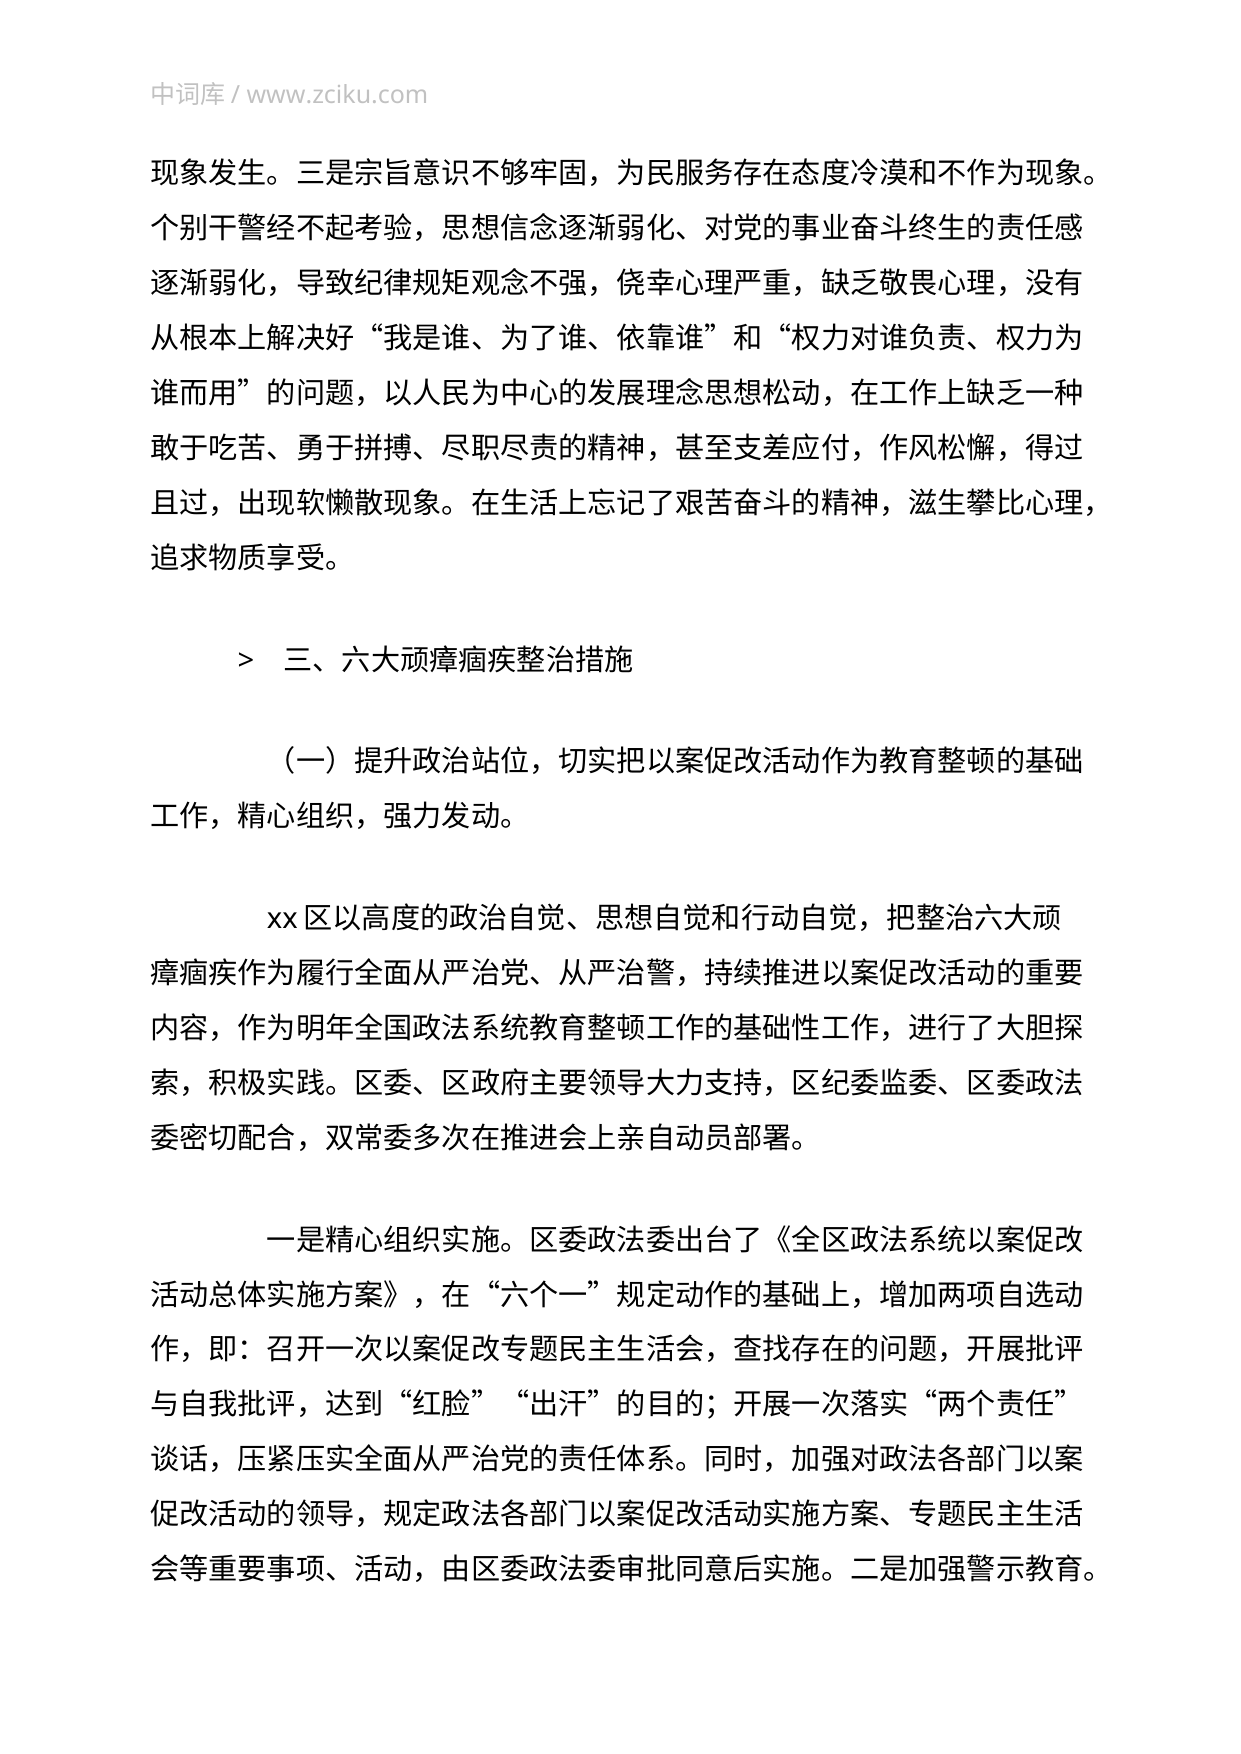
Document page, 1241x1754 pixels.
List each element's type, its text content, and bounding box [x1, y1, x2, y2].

text > 三、六大顽瘴痼疾整治措施 [150, 636, 1090, 678]
text （一）提升政治站位，切实把以案促改活动作为教育整顿的基础工作，精心组织，强力发动。 [150, 738, 1090, 835]
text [150, 150, 1090, 577]
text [150, 1216, 1090, 1588]
text xx区以高度的政治自觉、思想自觉和行动自觉，把整治六大顽瘴痼疾作为履行全面从严治党、从严治警，持续推进以案促改活动的重要内容，作为明年全国政法系统教育整顿工作的基础性工作，进行了大胆探索，积极实践。区委、区政府主要领导大力支持，区纪委监委、区委政法委密切配合，双常委多次在推进会上亲自动员部署。 [150, 895, 1090, 1157]
